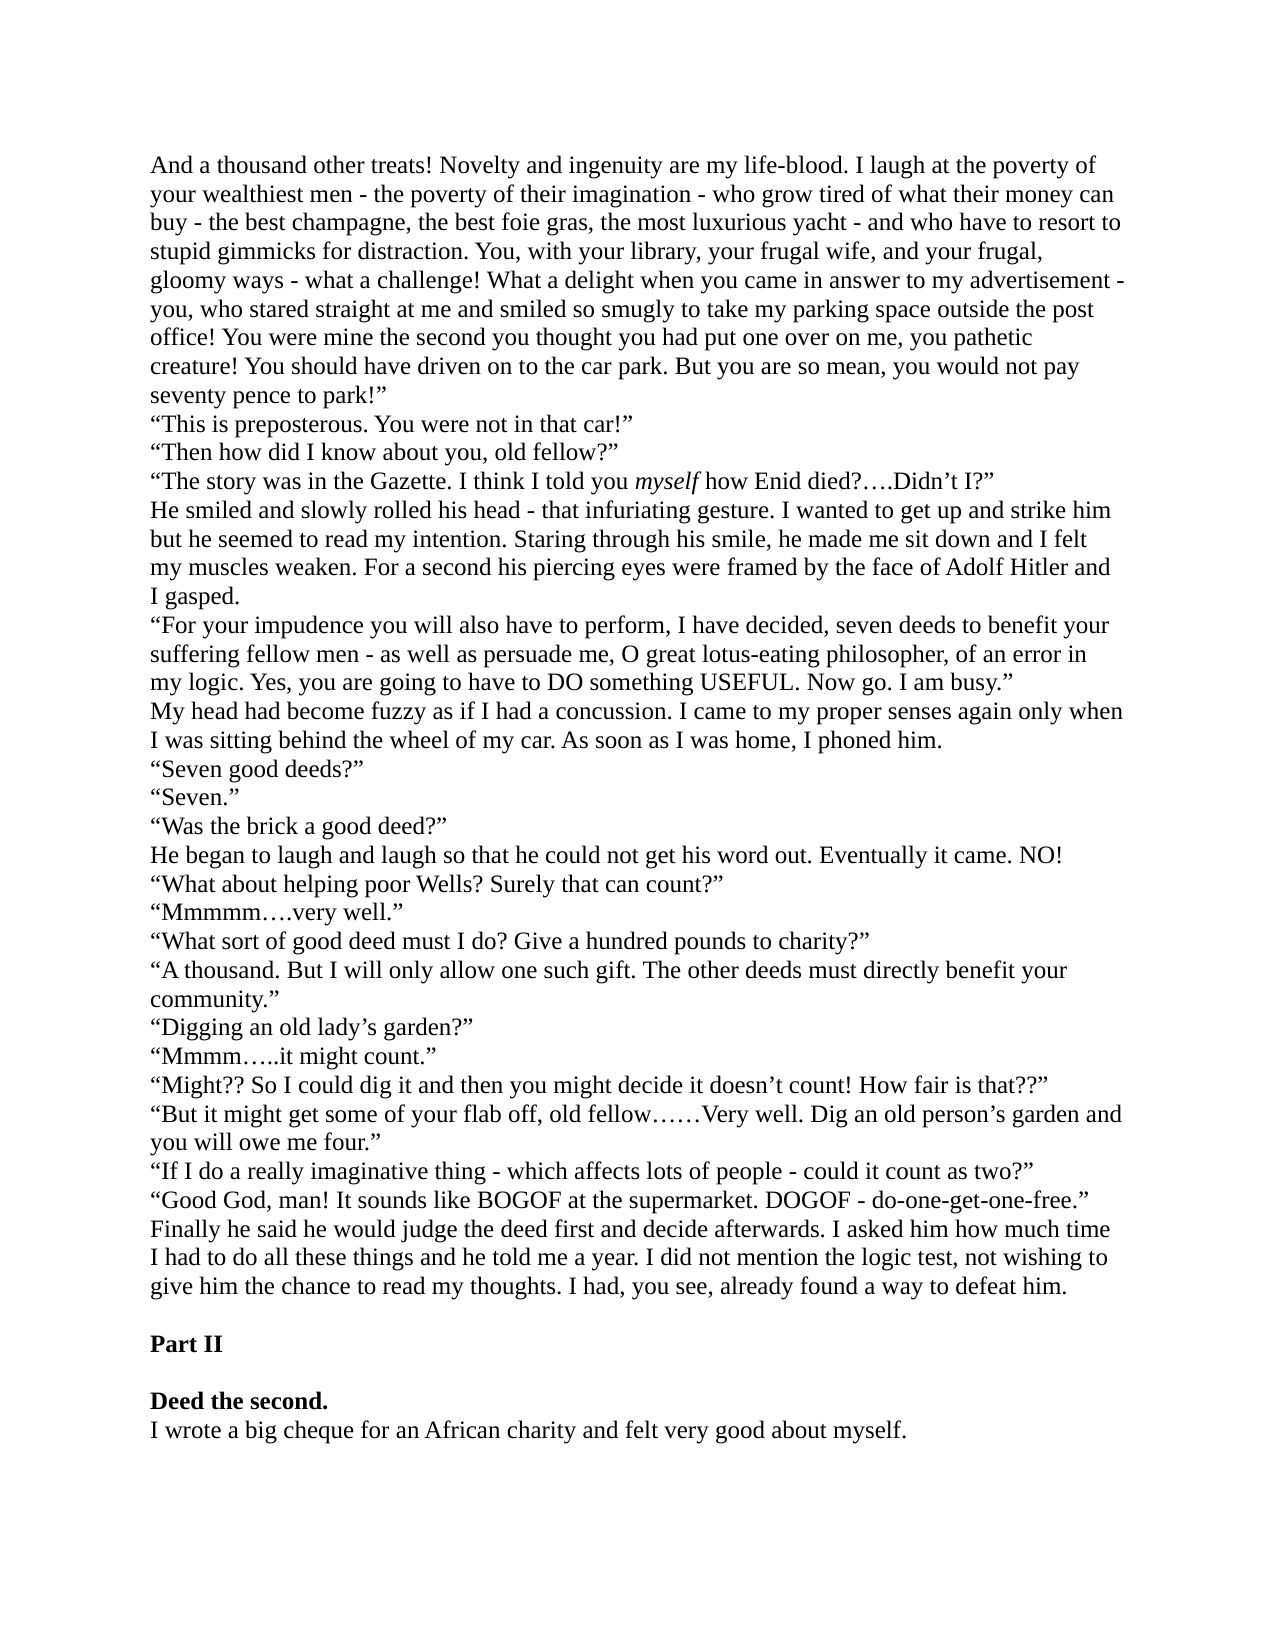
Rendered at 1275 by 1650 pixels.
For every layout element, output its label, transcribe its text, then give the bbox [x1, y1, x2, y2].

text “Then how did I know about you, old fellow?” [150, 437, 1125, 466]
text “Mmmmm….very well.” [150, 897, 1125, 926]
text “What about helping poor Wells? Surely that can count?” [150, 869, 1125, 897]
text “A thousand. But I will only allow one such gift. The other deeds must directly benefit your community.” [150, 955, 1125, 1012]
text My head had become fuzzy as if I had a concussion. I came to my proper senses again only when I was sitting behind the wheel of my car. As soon as I was home, I phoned him. [150, 696, 1125, 754]
text “Digging an old lady’s garden?” [150, 1012, 1125, 1041]
text “Seven good deeds?” [150, 754, 1125, 782]
text He smiled and slowly rolled his head - that infuriating gesture. I wanted to get up and strike him but he seemed to read my intention. Staring through his smile, he made me sit down and I felt my muscles weaken. For a second his piercing eyes were framed by the face of Adolf Hitler and I gasped. [150, 495, 1125, 610]
text “But it might get some of your flab off, old fellow……Very well. Dig an old person’s garden and you will owe me four.” [150, 1099, 1125, 1156]
text “Might?? So I could dig it and then you might decide it doesn’t count! How fair is that??” [150, 1070, 1125, 1099]
text “Good God, man! It sounds like BOGOF at the supermarket. DOGOF - do-one-get-one-free.” [150, 1185, 1125, 1214]
text “This is preposterous. You were not in that car!” [150, 409, 1125, 437]
text Part II [150, 1329, 1125, 1357]
text “The story was in the Gazette. I think I told you myself how Enid died?….Didn’t I?” [150, 466, 1125, 495]
text “What sort of good deed must I do? Give a hundred pounds to charity?” [150, 926, 1125, 955]
text Finally he said he would judge the deed first and decide afterwards. I asked him how much time I had to do all these things and he told me a year. I did not mention the logic test, not wishing to give him the chance to read my thoughts. I had, you see, already found a way to defeat him. [150, 1214, 1125, 1300]
text “Seven.” [150, 782, 1125, 811]
text “If I do a really imaginative thing - which affects lots of people - could it count as two?” [150, 1156, 1125, 1185]
text I wrote a big cheque for an African charity and felt very good about myself. [150, 1415, 1125, 1444]
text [150, 150, 1125, 409]
text Deed the second. [150, 1386, 1125, 1415]
text “Mmmm…..it might count.” [150, 1041, 1125, 1070]
text He began to laugh and laugh so that he could not get his word out. Eventually it came. NO! [150, 840, 1125, 869]
text “Was the brick a good deed?” [150, 811, 1125, 840]
text “For your impudence you will also have to perform, I have decided, seven deeds to benefit your suffering fellow men - as well as persuade me, O great lotus-eating philosopher, of an error in my logic. Yes, you are going to have to DO something USEFUL. Now go. I am busy.” [150, 610, 1125, 696]
